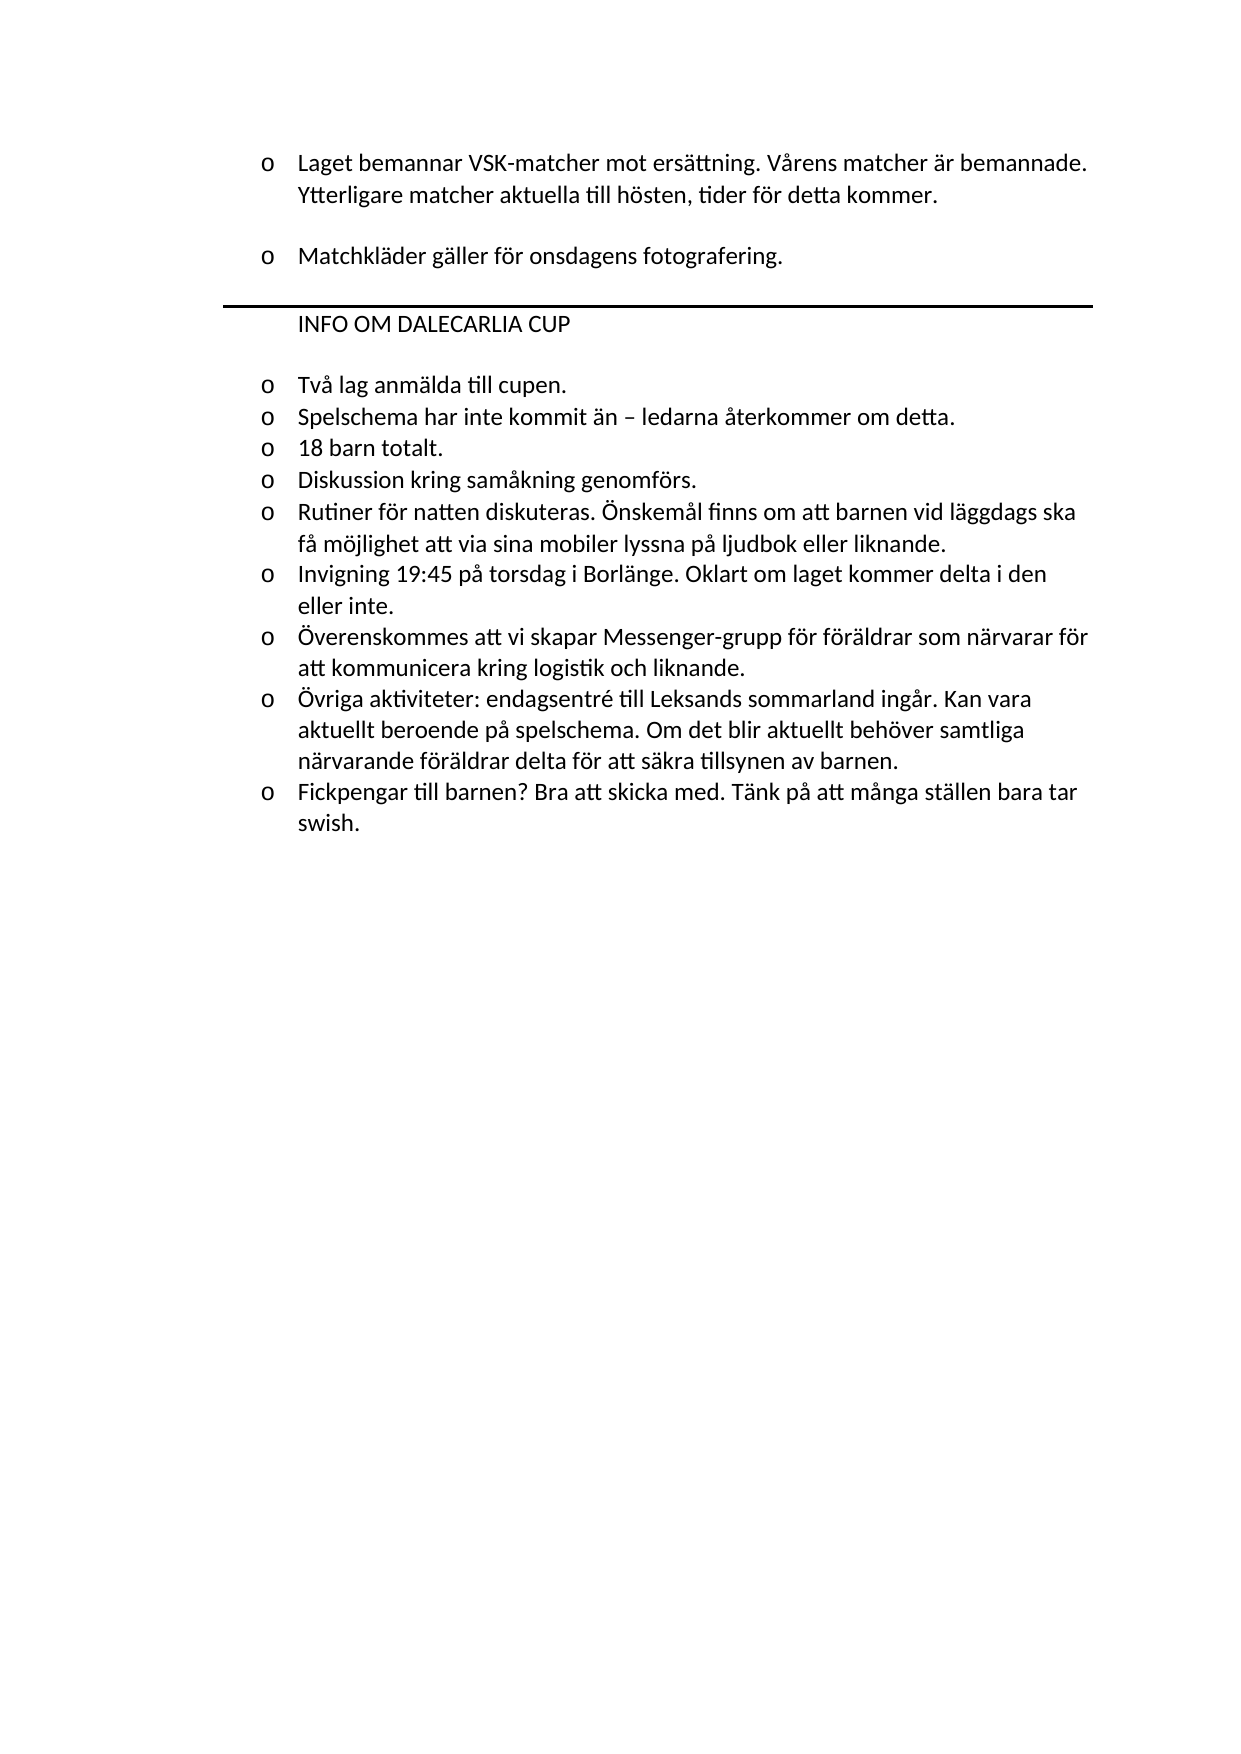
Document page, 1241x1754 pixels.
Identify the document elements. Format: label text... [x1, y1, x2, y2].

list INFO OM DALECARLIA CUP [298, 308, 1093, 338]
list Två lag anmälda till cupen. [260, 369, 1093, 401]
list Laget bemannar VSK-matcher mot ersättning. Vårens matcher är bemannade. Ytterligare matcher aktuella till hösten, tider för detta kommer. [260, 148, 1093, 210]
list Matchkläder gäller för onsdagens fotografering. [260, 240, 1093, 272]
list Övriga aktiviteter: endagsentré till Leksands sommarland ingår. Kan vara aktuellt beroende på spelschema. Om det blir aktuellt behöver samtliga närvarande föräldrar delta för att säkra tillsynen av barnen. [260, 683, 1093, 776]
list Diskussion kring samåkning genomförs. [260, 464, 1093, 496]
list Fickpengar till barnen? Bra att skicka med. Tänk på att många ställen bara tar swish. [260, 776, 1093, 838]
list Invigning 19:45 på torsdag i Borlänge. Oklart om laget kommer delta i den eller inte. [260, 558, 1093, 621]
list Rutiner för natten diskuteras. Önskemål finns om att barnen vid läggdags ska få möjlighet att via sina mobiler lyssna på ljudbok eller liknande. [260, 496, 1093, 558]
list Spelschema har inte kommit än – ledarna återkommer om detta. [260, 401, 1093, 432]
list Överenskommes att vi skapar Messenger-grupp för föräldrar som närvarar för att kommunicera kring logistik och liknande. [260, 621, 1093, 683]
list 18 barn totalt. [260, 432, 1093, 464]
